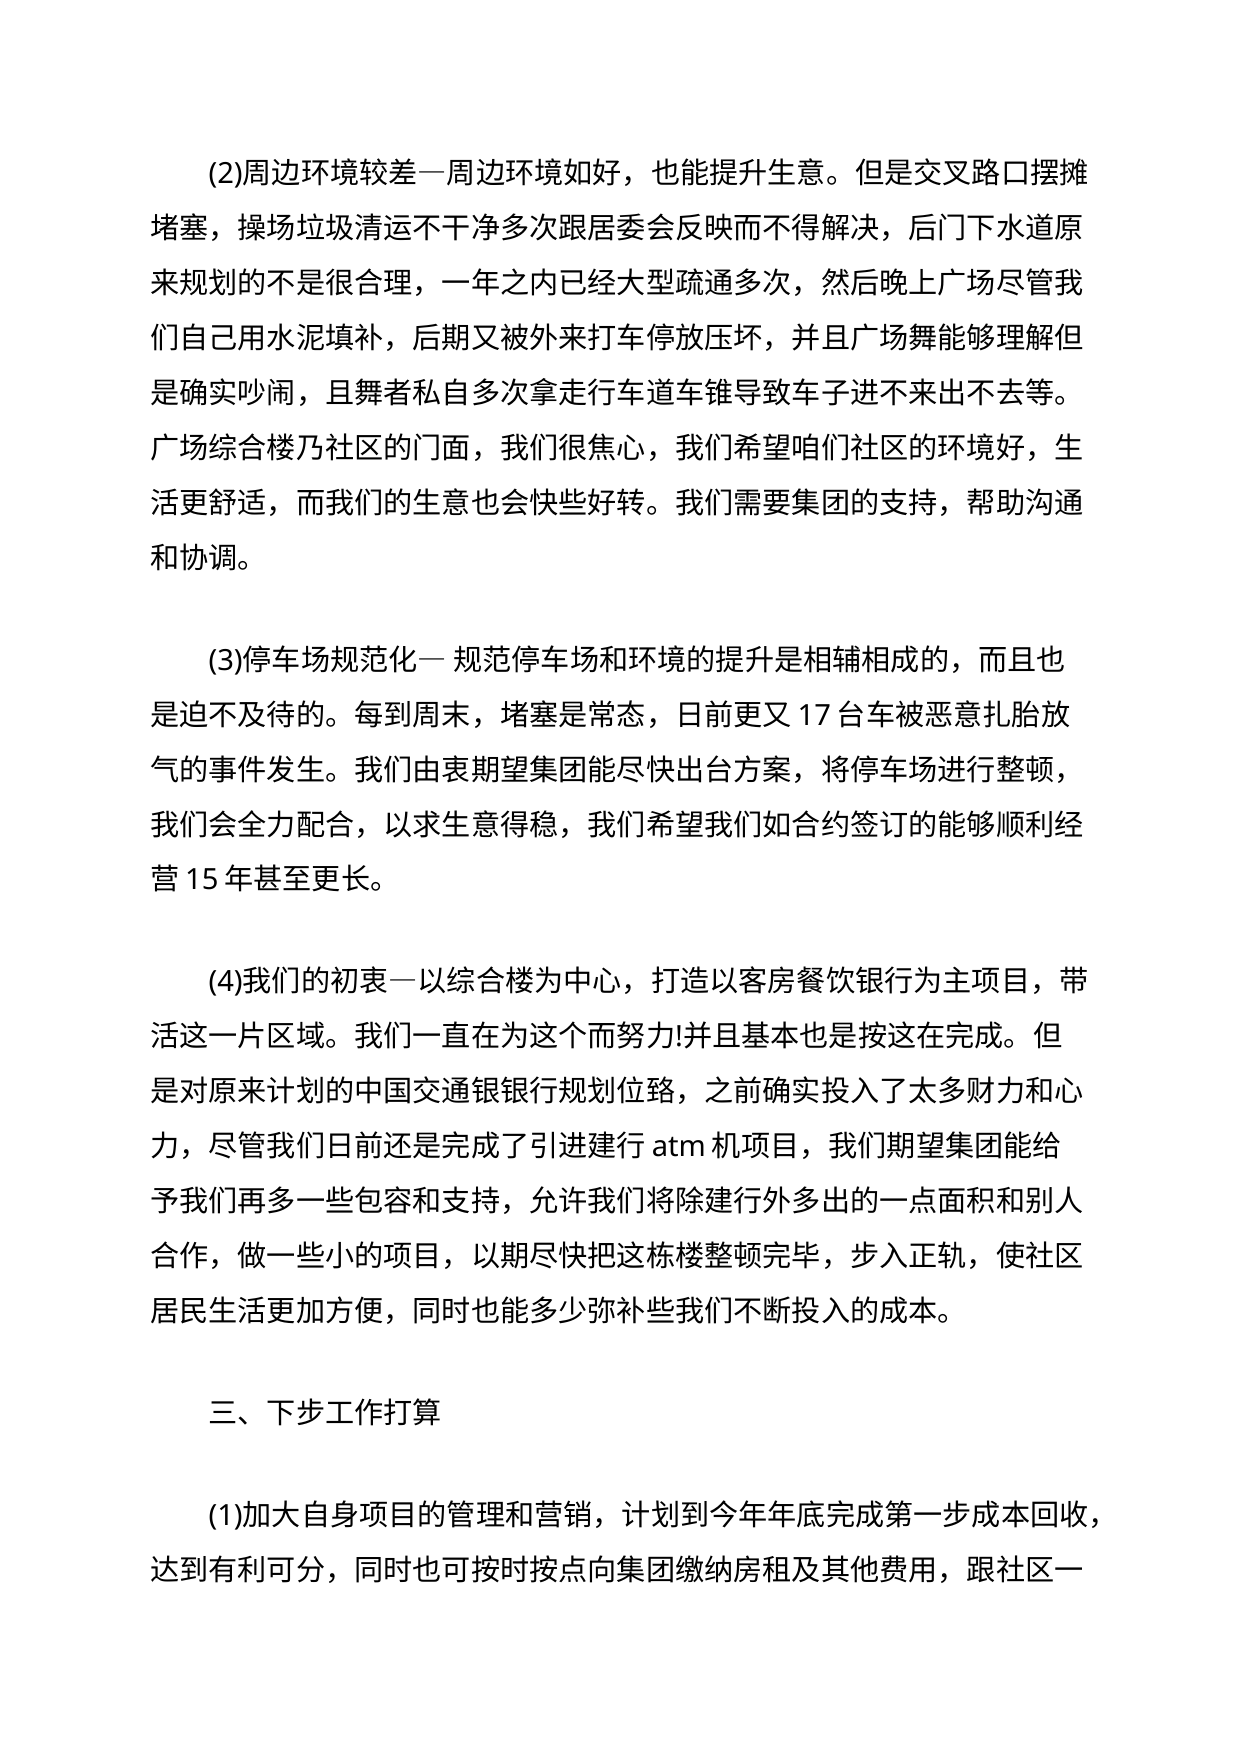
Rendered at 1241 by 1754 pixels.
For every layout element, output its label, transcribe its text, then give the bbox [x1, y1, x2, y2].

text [150, 1491, 1090, 1588]
text (3)停车场规范化— 规范停车场和环境的提升是相辅相成的，而且也是迫不及待的。每到周末，堵塞是常态，日前更又17台车被恶意扎胎放气的事件发生。我们由衷期望集团能尽快出台方案，将停车场进行整顿，我们会全力配合，以求生意得稳，我们希望我们如合约签订的能够顺利经营15年甚至更长。 [150, 636, 1090, 898]
text (2)周边环境较差—周边环境如好，也能提升生意。但是交叉路口摆摊堵塞，操场垃圾清运不干净多次跟居委会反映而不得解决，后门下水道原来规划的不是很合理，一年之内已经大型疏通多次，然后晚上广场尽管我们自己用水泥填补，后期又被外来打车停放压坏，并且广场舞能够理解但是确实吵闹，且舞者私自多次拿走行车道车锥导致车子进不来出不去等。广场综合楼乃社区的门面，我们很焦心，我们希望咱们社区的环境好，生活更舒适，而我们的生意也会快些好转。我们需要集团的支持，帮助沟通和协调。 [150, 150, 1090, 577]
text (4)我们的初衷—以综合楼为中心，打造以客房餐饮银行为主项目，带活这一片区域。我们一直在为这个而努力!并且基本也是按这在完成。但是对原来计划的中国交通银银行规划位臵，之前确实投入了太多财力和心力，尽管我们日前还是完成了引进建行atm机项目，我们期望集团能给予我们再多一些包容和支持，允许我们将除建行外多出的一点面积和别人合作，做一些小的项目，以期尽快把这栋楼整顿完毕，步入正轨，使社区居民生活更加方便，同时也能多少弥补些我们不断投入的成本。 [150, 958, 1090, 1330]
text 三、下步工作打算 [150, 1389, 1090, 1432]
